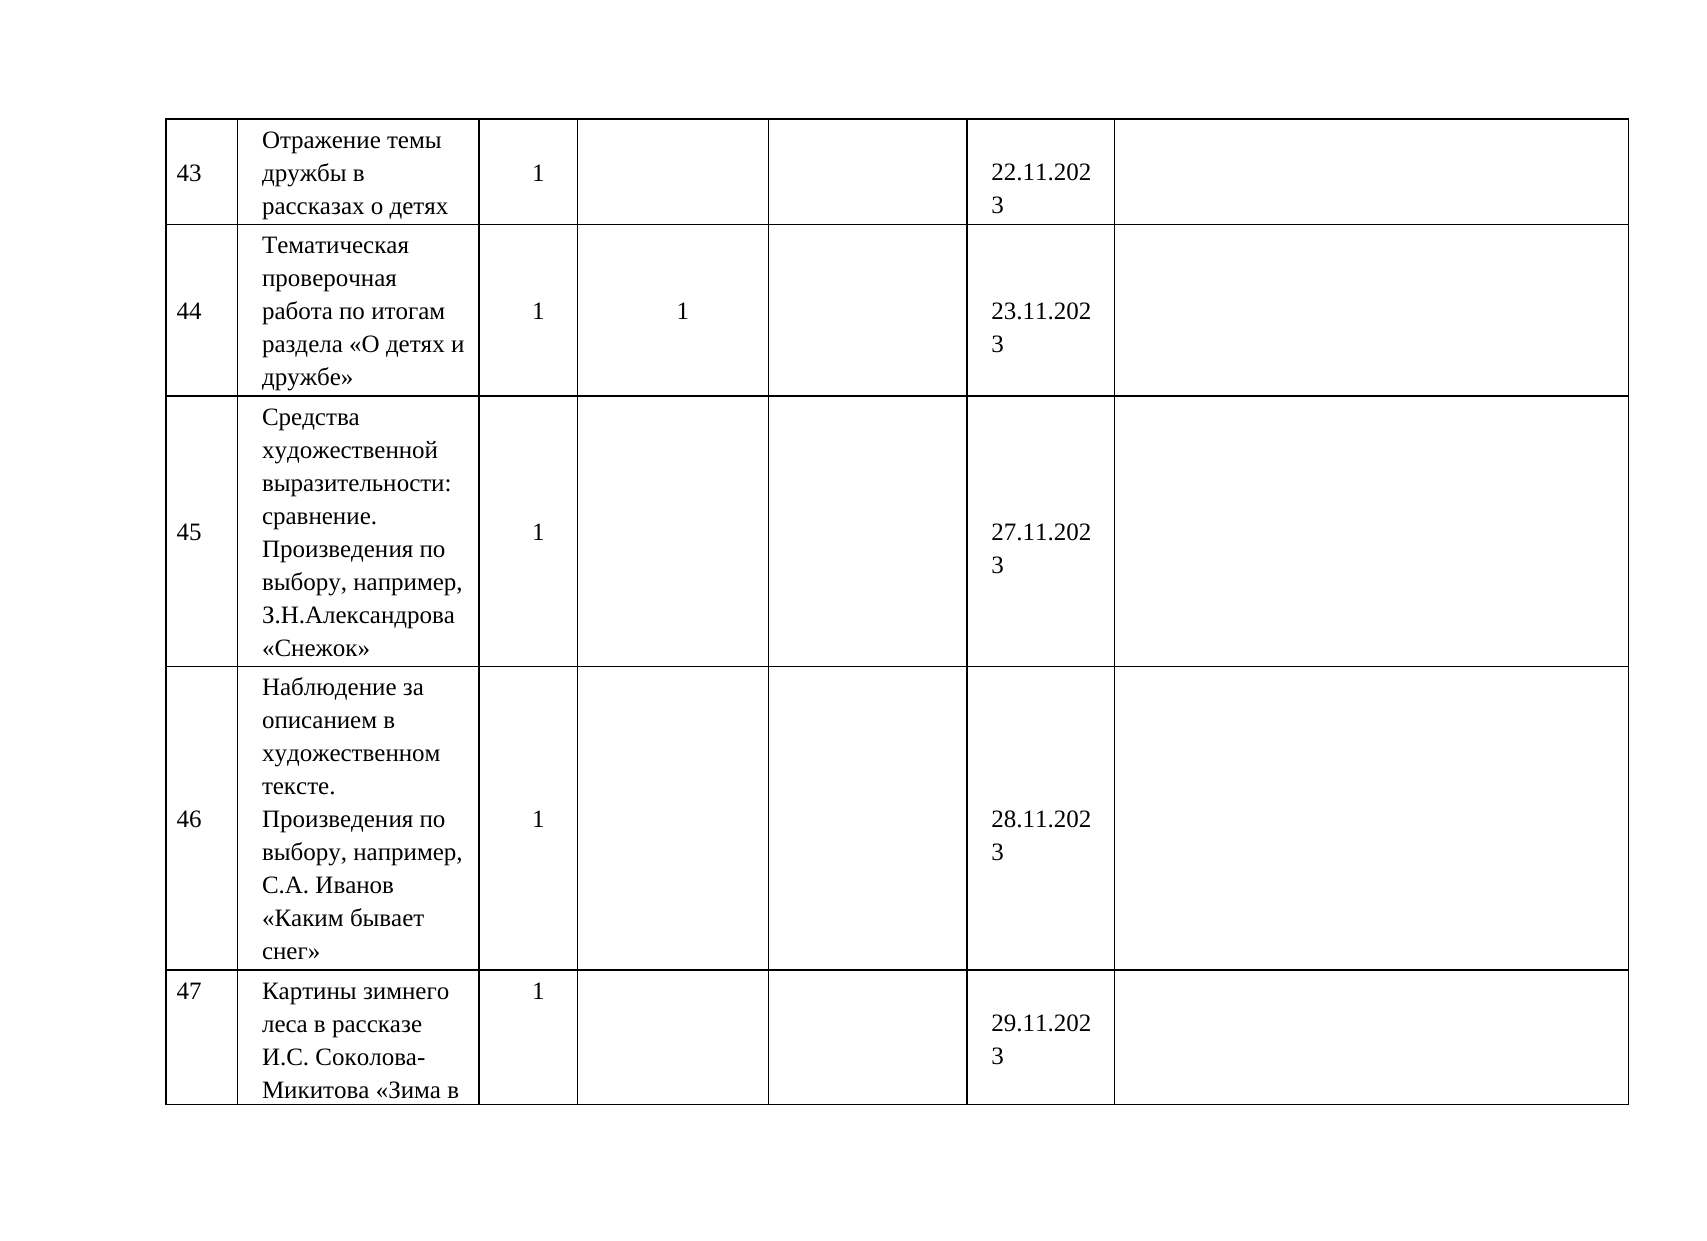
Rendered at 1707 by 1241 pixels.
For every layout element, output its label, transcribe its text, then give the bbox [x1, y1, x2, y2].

table_cell [1115, 120, 1628, 223]
table_cell 27.11.2023 [968, 397, 1114, 666]
table_cell 29.11.2023 [968, 971, 1114, 1104]
table_cell [1115, 971, 1628, 1104]
table_cell [769, 225, 966, 395]
table_cell Средства художественной выразительности: сравнение. Произведения по выбору, например, З.Н.Александрова «Снежок» [238, 397, 478, 666]
table_cell Отражение темы дружбы в рассказах о детях [238, 120, 478, 223]
table_cell [769, 120, 966, 223]
table_cell [578, 397, 768, 666]
table_cell [769, 667, 966, 969]
table_cell 1 [480, 971, 577, 1104]
table_cell 44 [167, 225, 237, 395]
table_cell [769, 971, 966, 1104]
table_cell 45 [167, 397, 237, 666]
table_cell 1 [480, 225, 577, 395]
table_cell [769, 397, 966, 666]
table_cell [578, 120, 768, 223]
table_cell Тематическая проверочная работа по итогам раздела «О детях и дружбе» [238, 225, 478, 395]
table_cell [578, 667, 768, 969]
table_cell Наблюдение за описанием в художественном тексте. Произведения по выбору, например, С.А. Иванов «Каким бывает снег» [238, 667, 478, 969]
table_cell [1115, 397, 1628, 666]
table_cell 47 [167, 971, 237, 1104]
table_cell 1 [480, 120, 577, 223]
table_cell [1115, 225, 1628, 395]
table_cell 23.11.2023 [968, 225, 1114, 395]
table_cell 43 [167, 120, 237, 223]
table_cell 1 [578, 225, 768, 395]
table_cell [1115, 667, 1628, 969]
table_cell 22.11.2023 [968, 120, 1114, 223]
table_cell [578, 971, 768, 1104]
table_cell 1 [480, 667, 577, 969]
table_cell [238, 971, 478, 1104]
table_cell 28.11.2023 [968, 667, 1114, 969]
table_cell 46 [167, 667, 237, 969]
table_cell 1 [480, 397, 577, 666]
